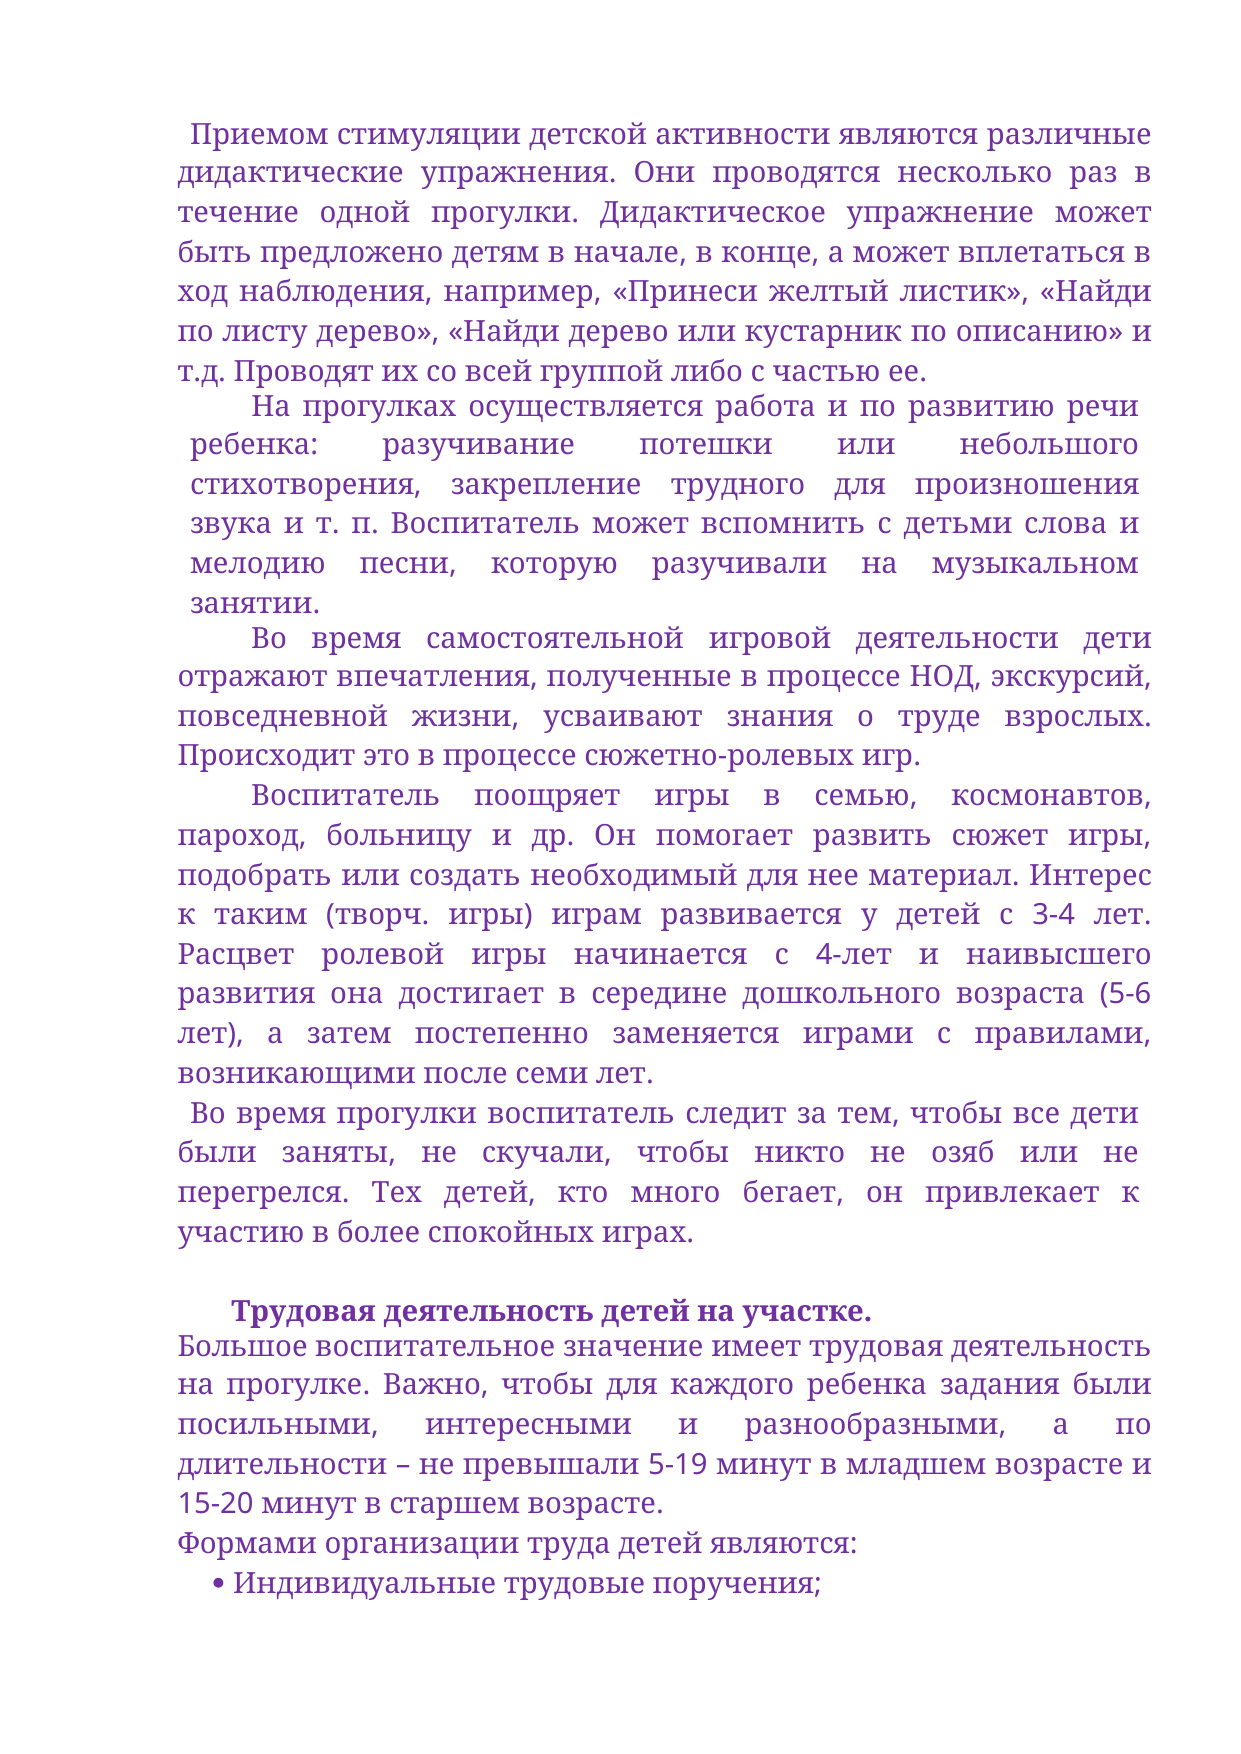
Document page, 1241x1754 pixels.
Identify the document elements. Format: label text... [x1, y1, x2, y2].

text Во время самостоятельной игровой деятельности дети отражают впечатления, полученные в процессе НОД, экскурсий, повседневной жизни, усваивают знания о труде взрослых. Происходит это в процессе сюжетно-ролевых игр. [177, 622, 1152, 774]
text Воспитатель поощряет игры в семью, космонавтов, пароход, больницу и др. Он помогает развить сюжет игры, подобрать или создать необходимый для нее материал. Интерес к таким (творч. игры) играм развивается у детей с 3-4 лет. Расцвет ролевой игры начинается с 4-лет и наивысшего развития она достигает в середине дошкольного возраста (5-6 лет), а затем постепенно заменяется играми с правилами, возникающими после семи лет. [177, 774, 1152, 1092]
text Во время прогулки воспитатель следит за тем, чтобы все дети были заняты, не скучали, чтобы никто не озяб или не перегрелся. Тех детей, кто много бегает, он привлекает к участию в более спокойных играх. [177, 1092, 1139, 1251]
text Трудовая деятельность детей на участке. [190, 1290, 1139, 1330]
text Большое воспитательное значение имеет трудовая деятельность на прогулке. Важно, чтобы для каждого ребенка задания были посильными, интересными и разнообразными, а по длительности – не превышали 5-19 минут в младшем возрасте и 15-20 минут в старшем возрасте. [177, 1330, 1152, 1522]
text Формами организации труда детей являются: [177, 1522, 1152, 1562]
text На прогулках осуществляется работа и по развитию речи ребенка: разучивание потешки или небольшого стихотворения, закрепление трудного для произношения звука и т. п. Воспитатель может вспомнить с детьми слова и мелодию песни, которую разучивали на музыкальном занятии. [190, 390, 1139, 622]
text Приемом стимуляции детской активности являются различные дидактические упражнения. Они проводятся несколько раз в течение одной прогулки. Дидактическое упражнение может быть предложено детям в начале, в конце, а может вплетаться в ход наблюдения, например, «Принеси желтый листик», «Найди по листу дерево», «Найди дерево или кустарник по описанию» и т.д. Проводят их со всей группой либо с частью ее. [177, 118, 1152, 390]
text ​ Индивидуальные трудовые поручения; [213, 1562, 1152, 1602]
